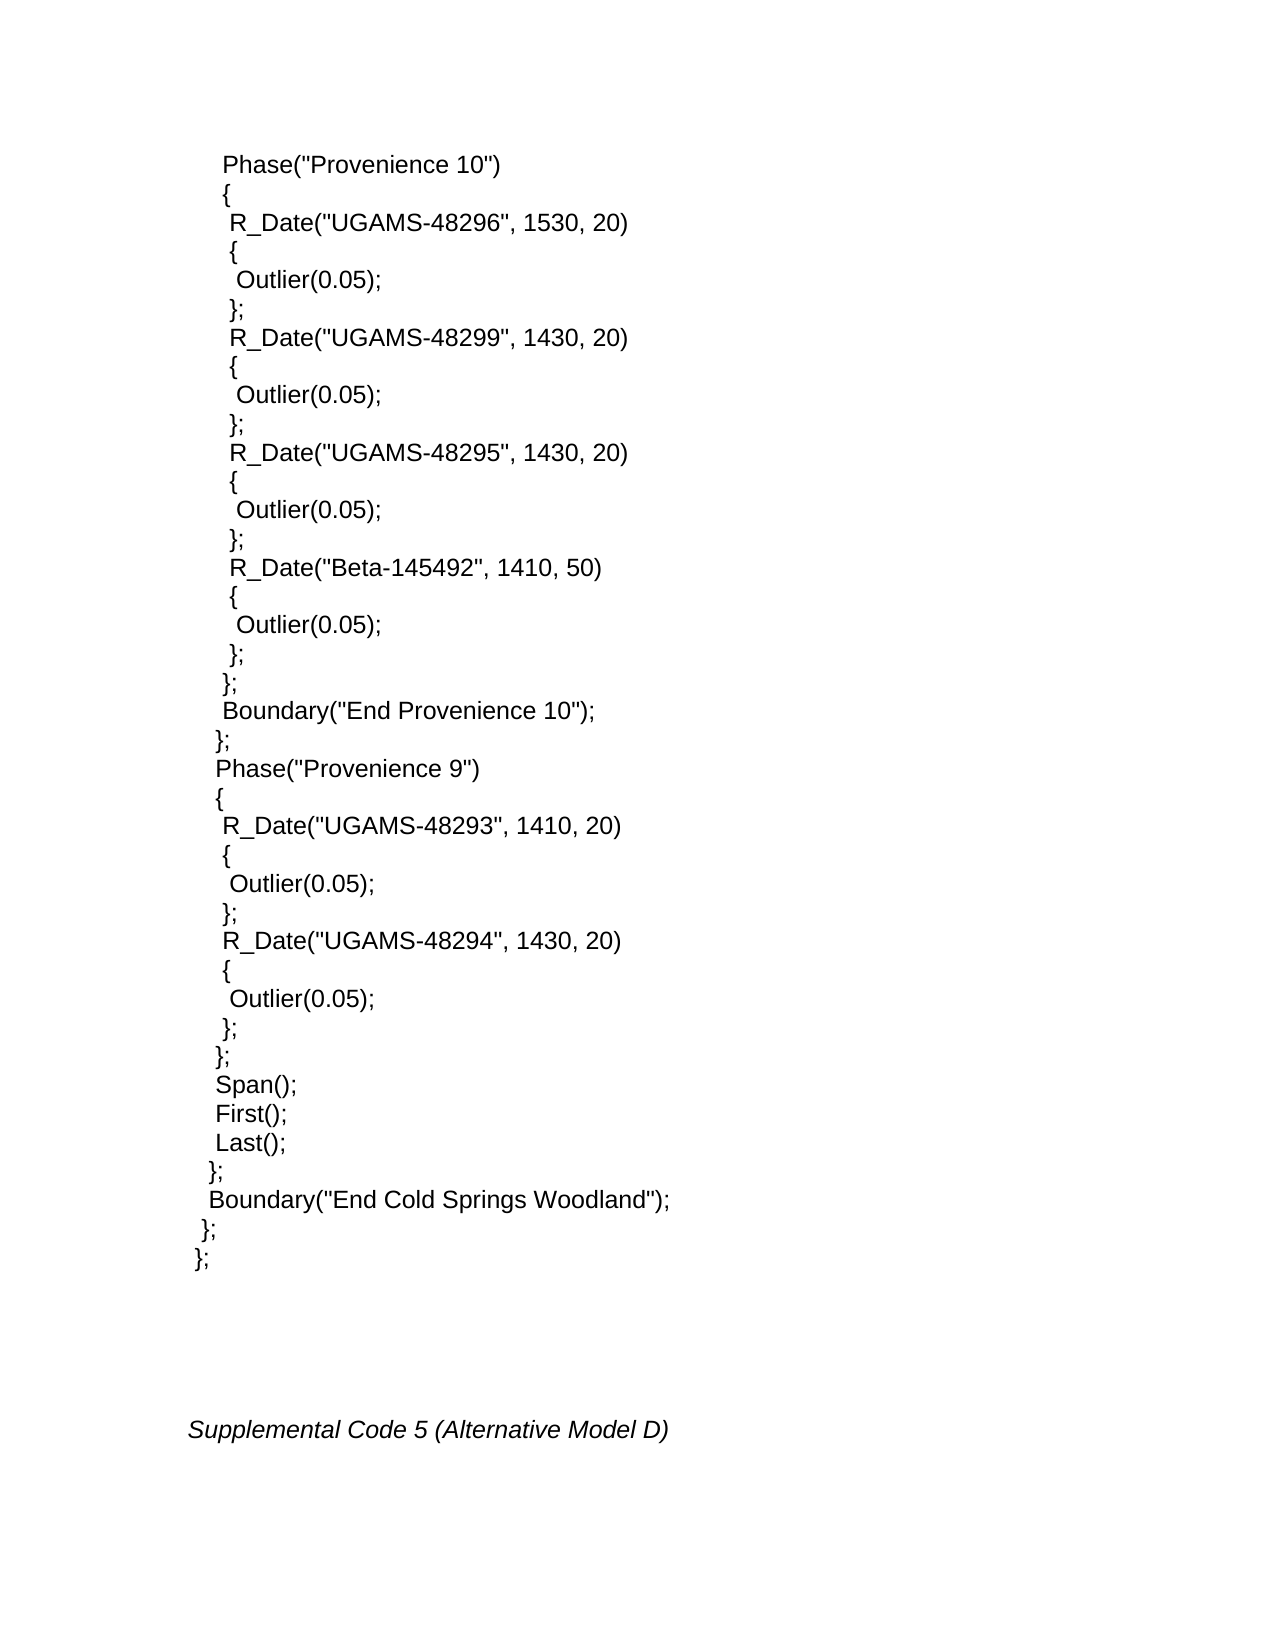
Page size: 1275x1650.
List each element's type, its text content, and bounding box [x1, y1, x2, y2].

text Phase("Provenience 10") [187, 150, 1087, 179]
text }; [187, 409, 1087, 437]
text Outlier(0.05); [187, 984, 1087, 1012]
text R_Date("UGAMS-48293", 1410, 20) [187, 811, 1087, 840]
text Outlier(0.05); [187, 610, 1087, 639]
text Span(); [187, 1070, 1087, 1099]
text { [187, 236, 1087, 265]
text Phase("Provenience 9") [187, 754, 1087, 782]
text Outlier(0.05); [187, 265, 1087, 294]
text }; [187, 294, 1087, 322]
text { [187, 466, 1087, 495]
text }; [187, 1041, 1087, 1070]
text }; [187, 725, 1087, 754]
text R_Date("UGAMS-48296", 1530, 20) [187, 207, 1087, 236]
text Outlier(0.05); [187, 380, 1087, 409]
text }; [187, 667, 1087, 696]
text Outlier(0.05); [187, 495, 1087, 524]
text R_Date("Beta-145492", 1410, 50) [187, 552, 1087, 581]
text R_Date("UGAMS-48299", 1430, 20) [187, 322, 1087, 351]
text { [187, 782, 1087, 811]
text }; [187, 897, 1087, 926]
text { [187, 581, 1087, 610]
text Boundary("End Provenience 10"); [187, 696, 1087, 725]
text }; [187, 1242, 1087, 1271]
text }; [187, 639, 1087, 667]
text { [187, 351, 1087, 380]
text R_Date("UGAMS-48294", 1430, 20) [187, 926, 1087, 955]
text }; [187, 1012, 1087, 1041]
text Boundary("End Cold Springs Woodland"); [187, 1185, 1087, 1214]
text { [187, 955, 1087, 984]
text Outlier(0.05); [187, 869, 1087, 897]
text R_Date("UGAMS-48295", 1430, 20) [187, 437, 1087, 466]
text { [187, 179, 1087, 207]
text { [187, 840, 1087, 869]
text Supplemental Code 5 (Alternative Model D) [187, 1415, 1087, 1444]
text Last(); [187, 1127, 1087, 1156]
text First(); [187, 1099, 1087, 1127]
text }; [187, 1214, 1087, 1242]
text }; [187, 524, 1087, 552]
text }; [187, 1156, 1087, 1185]
